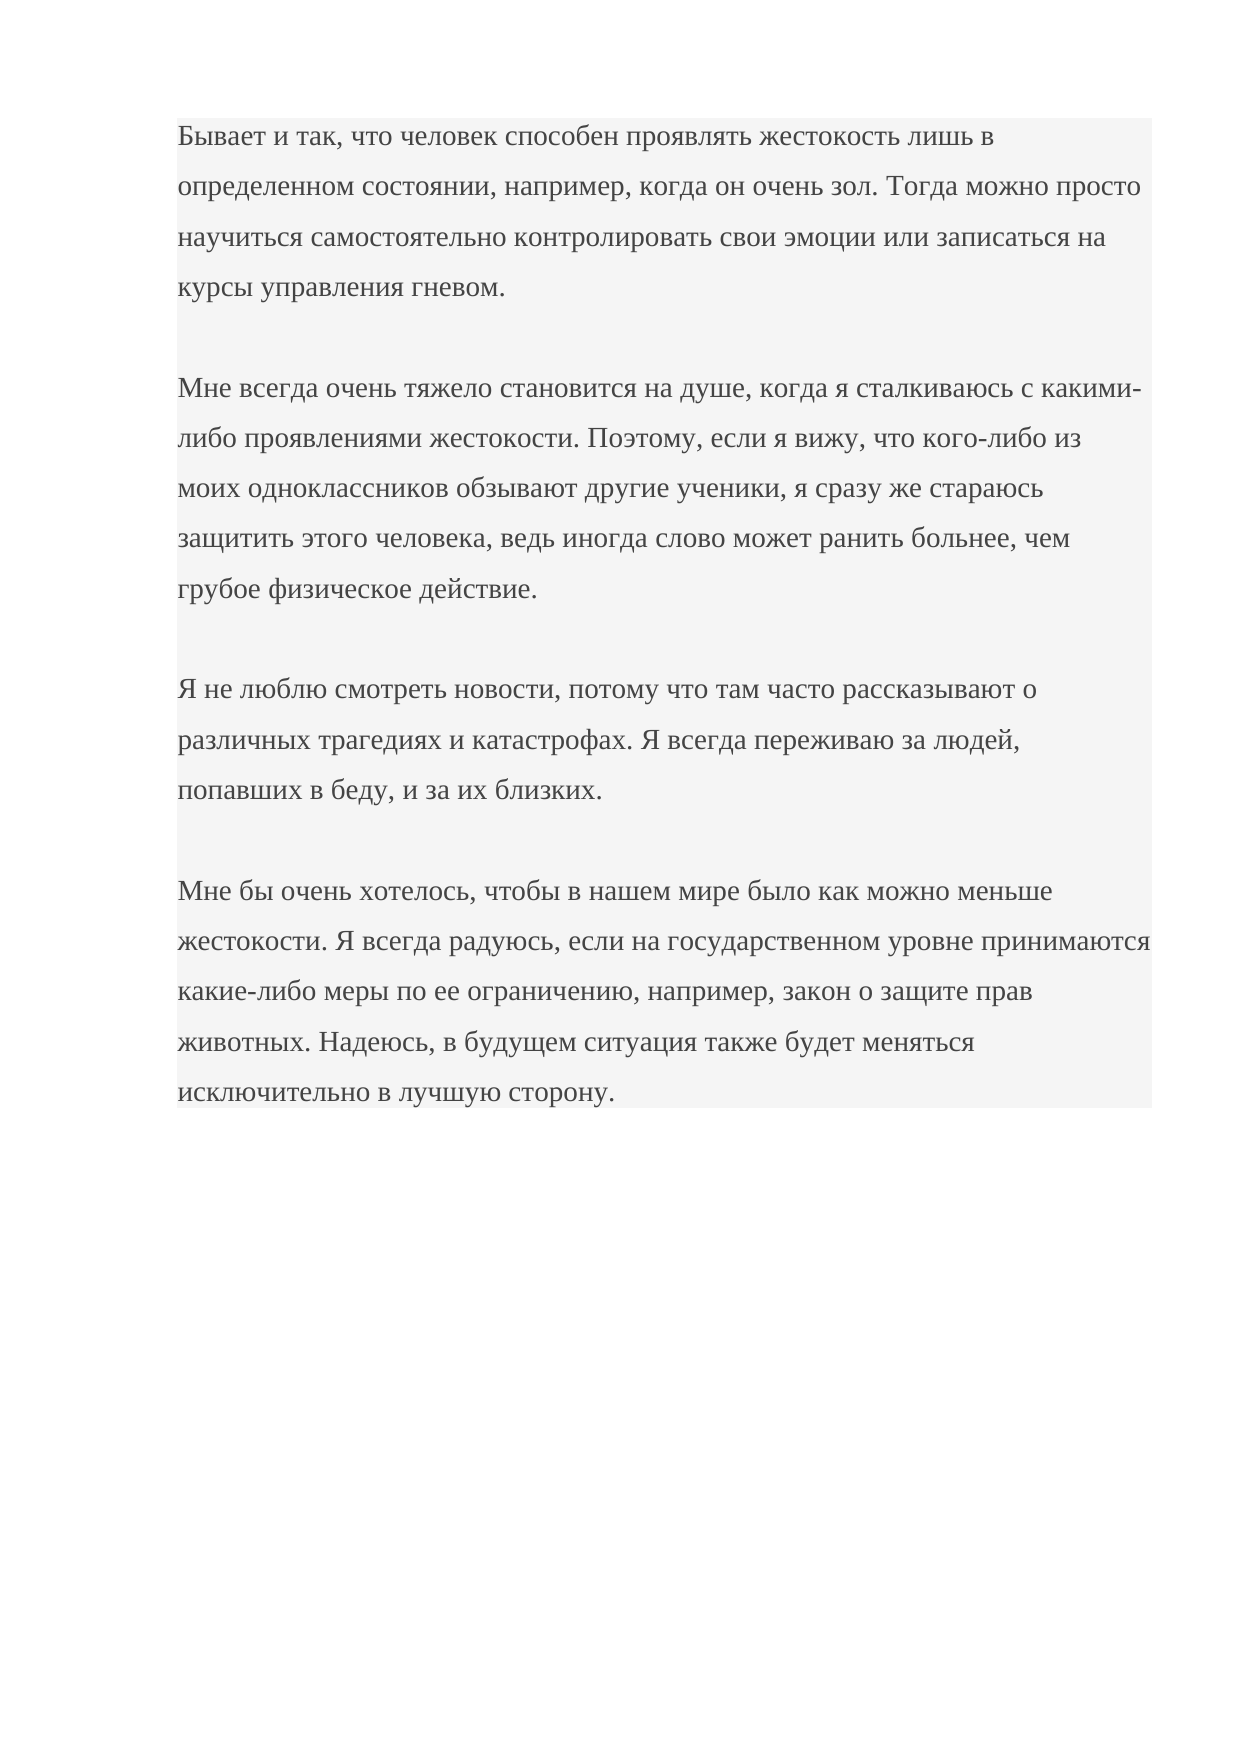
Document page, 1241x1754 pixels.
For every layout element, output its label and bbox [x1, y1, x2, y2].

text [177, 118, 1152, 1108]
